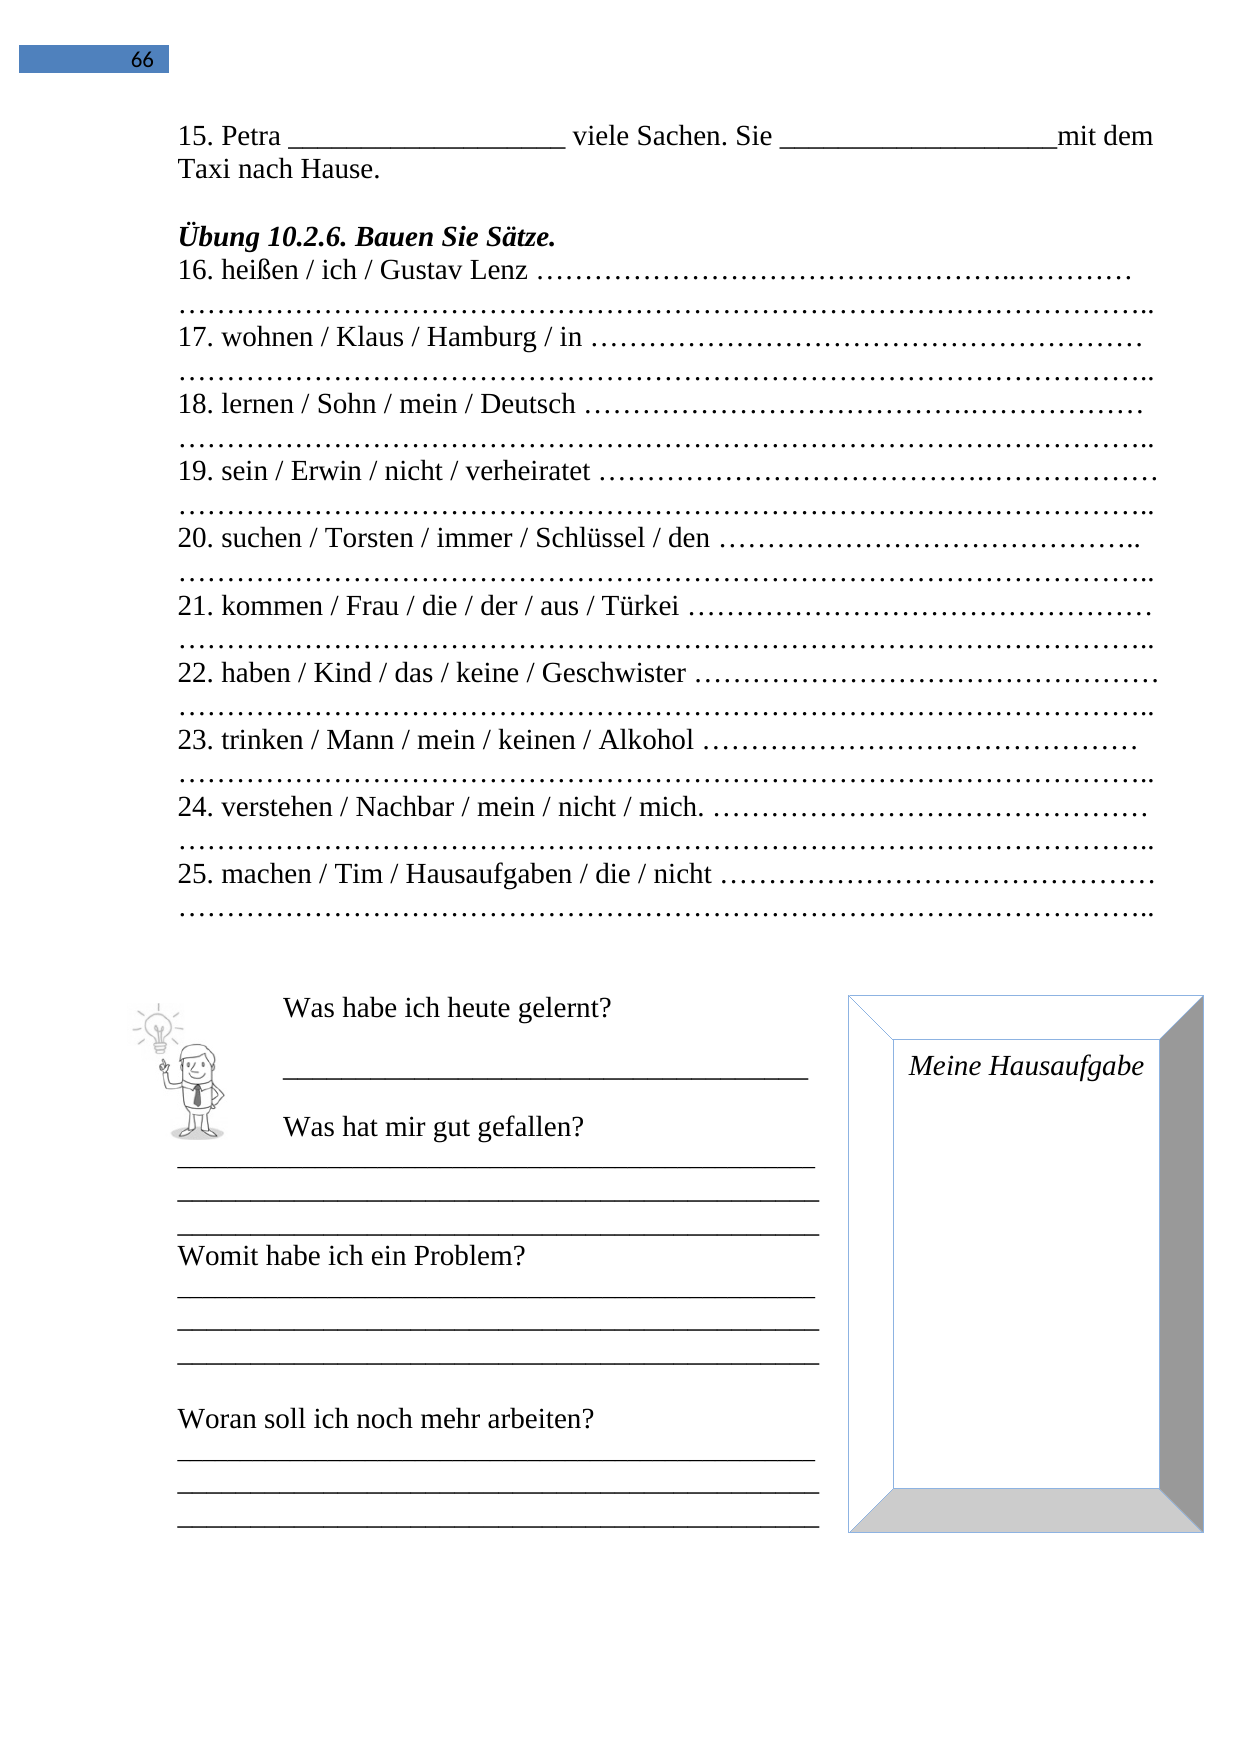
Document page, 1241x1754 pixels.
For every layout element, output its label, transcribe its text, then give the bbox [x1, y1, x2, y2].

text 17. wohnen / Klaus / Hamburg / in ………………………………………………… [177, 319, 1166, 353]
text ___________________________________________________ [177, 1142, 848, 1171]
text ……………………………………………………………………………………….. [177, 621, 1166, 655]
text 25. machen / Tim / Hausaufgaben / die / nicht ……………………………………… [177, 856, 1166, 889]
text ……………………………………………………………………………………….. [177, 353, 1166, 386]
text ____________________________________________ [177, 1205, 848, 1238]
text Übung 10.2.6. Bauen Sie Sätze. [177, 219, 1166, 252]
text ____________________________________ [264, 1049, 848, 1083]
text Was habe ich heute gelernt? [177, 990, 1166, 1024]
text 23. trinken / Mann / mein / keinen / Alkohol ……………………………………… [177, 722, 1166, 755]
text ____________________________________________ [177, 1301, 848, 1334]
text ……………………………………………………………………………………….. [177, 889, 1166, 923]
text ____________________________________________ [177, 1334, 848, 1368]
text 18. lernen / Sohn / mein / Deutsch ………………………………….……………… [177, 386, 1166, 420]
text ……………………………………………………………………………………….. [177, 688, 1166, 722]
text ____________________________________________ [177, 1171, 848, 1205]
text 24. verstehen / Nachbar / mein / nicht / mich. ……………………………………… [177, 789, 1166, 822]
text 21. kommen / Frau / die / der / aus / Türkei ………………………………………… [177, 588, 1166, 621]
text 22. haben / Kind / das / keine / Geschwister ………………………………………… [177, 655, 1166, 688]
text Woran soll ich noch mehr arbeiten? [177, 1401, 848, 1435]
text ____________________________________________ [177, 1497, 848, 1531]
text ___________________________________________________ [177, 1272, 848, 1301]
text ……………………………………………………………………………………….. [177, 554, 1166, 588]
text 15. Petra ___________________ viele Sachen. Sie ___________________mit dem Taxi nach Hause. [177, 118, 1166, 185]
text ……………………………………………………………………………………….. [177, 822, 1166, 856]
text Was hat mir gut gefallen? [177, 1109, 848, 1142]
text ……………………………………………………………………………………….. [177, 487, 1166, 521]
text ____________________________________________ [177, 1463, 848, 1497]
text 20. suchen / Torsten / immer / Schlüssel / den …………………………………….. [177, 521, 1166, 554]
text 19. sein / Erwin / nicht / verheiratet ………………………………….……………… [177, 453, 1166, 487]
text ……………………………………………………………………………………….. [177, 755, 1166, 789]
text ___________________________________________________ [177, 1435, 848, 1463]
text ……………………………………………………………………………………….. [177, 286, 1166, 319]
text Womit habe ich ein Problem? [177, 1238, 848, 1272]
text 16. heißen / ich / Gustav Lenz …………………………………………..………… [177, 252, 1166, 286]
text ……………………………………………………………………………………….. [177, 420, 1166, 453]
